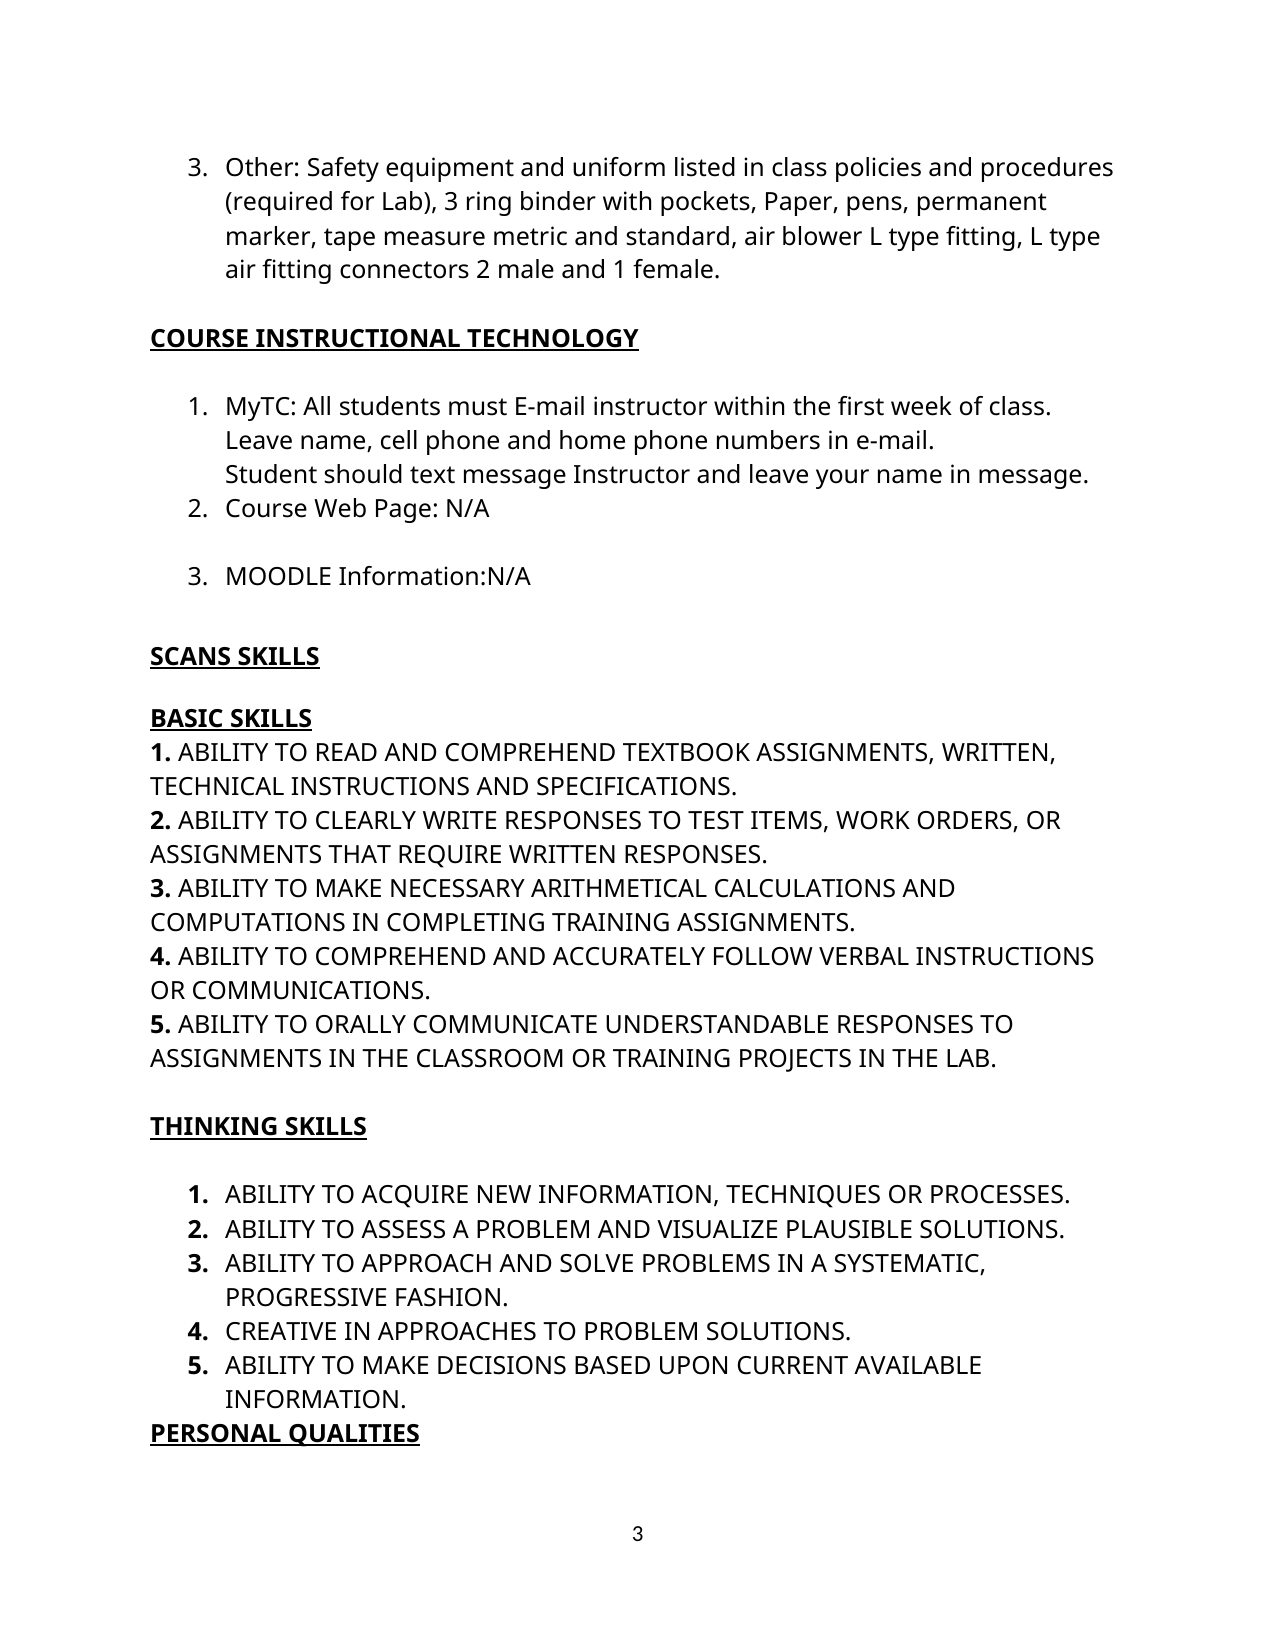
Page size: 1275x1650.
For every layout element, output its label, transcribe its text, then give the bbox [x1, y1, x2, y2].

list Ability to assess a problem and visualize plausible solutions. [187, 1211, 1125, 1245]
text 5. Ability to orally communicate understandable responses to assignments in the classroom or training projects in the lab. [150, 1007, 1125, 1075]
list Ability to approach and solve problems in a systematic, progressive fashion. [187, 1245, 1125, 1313]
list Ability to make decisions based upon current available information. [187, 1347, 1125, 1416]
text Personal Qualities [150, 1416, 1125, 1450]
text Thinking Skills [150, 1109, 1125, 1143]
text COURSE INSTRUCTIONAL TECHNOLOGY [150, 320, 1125, 354]
list Other: Safety equipment and uniform listed in class policies and procedures (required for Lab), 3 ring binder with pockets, Paper, pens, permanent marker, tape measure metric and standard, air blower L type fitting, L type air fitting connectors 2 male and 1 female. [187, 150, 1125, 286]
text 4. Ability to comprehend and accurately follow verbal instructions or communications. [150, 939, 1125, 1007]
text Basic skills [150, 700, 1125, 734]
text SCANS Skills [150, 638, 1125, 672]
list Course Web Page: N/A [187, 491, 1125, 525]
text 3. Ability to make necessary arithmetical calculations and computations in completing training assignments. [150, 871, 1125, 939]
text 1. Ability to read and comprehend textbook assignments, written, technical instructions and specifications. [150, 734, 1125, 802]
list MyTC: All students must E-mail instructor within the first week of class. Leave name, cell phone and home phone numbers in e-mail. [187, 388, 1125, 457]
list Ability to acquire new information, techniques or processes. [187, 1177, 1125, 1211]
text 2. Ability to clearly write responses to test items, work orders, or assignments that require written responses. [150, 802, 1125, 871]
text Student should text message Instructor and leave your name in message. [225, 457, 1125, 491]
list Creative in approaches to problem solutions. [187, 1313, 1125, 1347]
list MOODLE Information:N/A [187, 559, 1125, 593]
